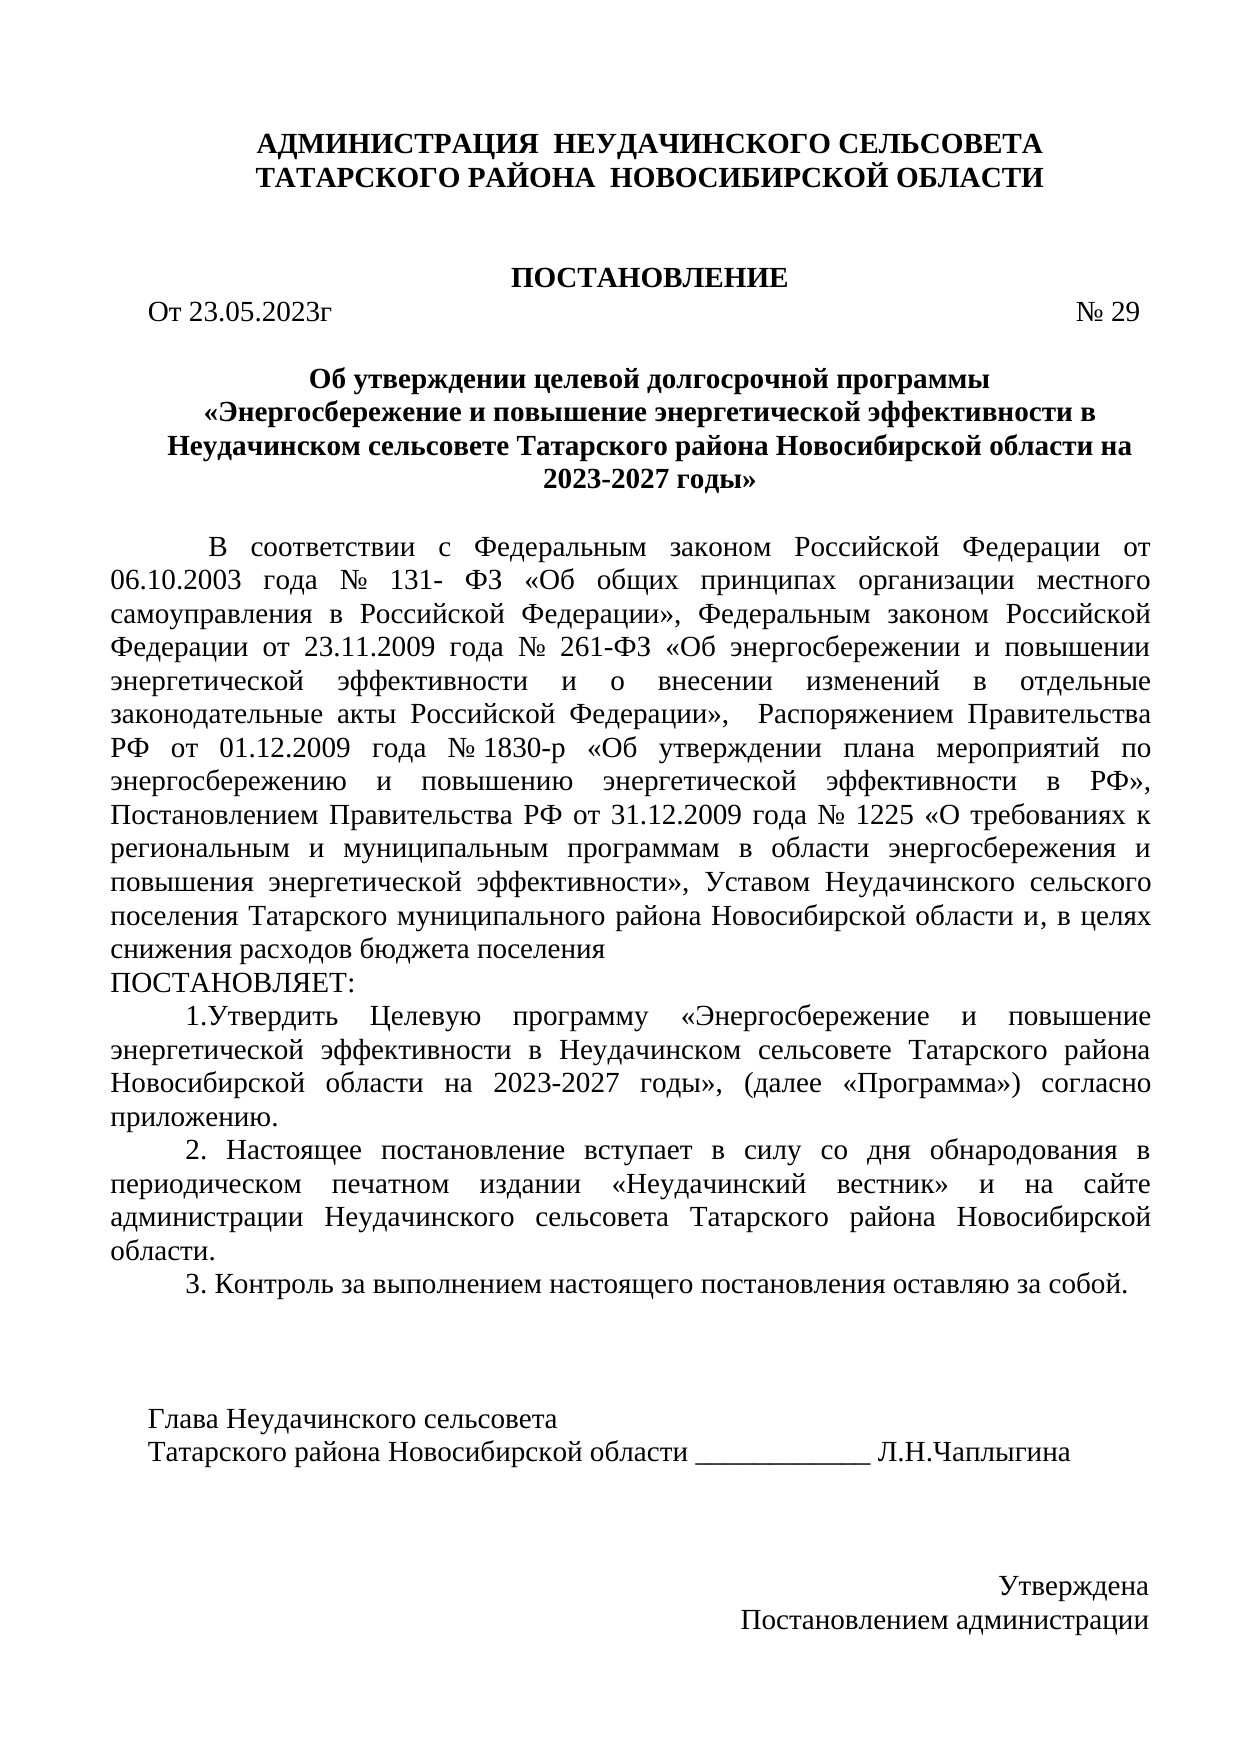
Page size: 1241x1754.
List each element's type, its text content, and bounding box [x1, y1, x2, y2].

text От 23.05.2023г № 29 [148, 294, 1152, 327]
text 2. Настоящее постановление вступает в силу со дня обнародования в периодическом печатном издании «Неудачинский вестник» и на сайте администрации Неудачинского сельсовета Татарского района Новосибирской области. [110, 1132, 1152, 1267]
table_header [136, 1501, 1160, 1636]
text 3. Контроль за выполнением настоящего постановления оставляю за собой. [110, 1267, 1152, 1300]
text В соответствии с Федеральным законом Российской Федерации от 06.10.2003 года № 131- ФЗ «Об общих принципах организации местного самоуправления в Российской Федерации», Федеральным законом Российской Федерации от 23.11.2009 года № 261-ФЗ «Об энергосбережении и повышении энергетической эффективности и о внесении изменений в отдельные законодательные акты Российской Федерации», Распоряжением Правительства РФ от 01.12.2009 года № 1830-р «Об утверждении плана мероприятий по энергосбережению и повышению энергетической эффективности в РФ», Постановлением Правительства РФ от 31.12.2009 года № 1225 «О требованиях к региональным и муниципальным программам в области энергосбережения и повышения энергетической эффективности», Уставом Неудачинского сельского поселения Татарского муниципального района Новосибирской области и, в целях снижения расходов бюджета поселения [110, 529, 1152, 965]
text ПОСТАНОВЛЕНИЕ [148, 260, 1152, 294]
text Об утверждении целевой долгосрочной программы [148, 361, 1152, 394]
text ТАТАРСКОГО РАЙОНА НОВОСИБИРСКОЙ ОБЛАСТИ [148, 160, 1152, 193]
text Глава Неудачинского сельсовета [148, 1401, 1152, 1434]
text Татарского района Новосибирской области ____________ Л.Н.Чаплыгина [148, 1434, 1152, 1468]
text АДМИНИСТРАЦИЯ НЕУДАЧИНСКОГО СЕЛЬСОВЕТА [148, 126, 1152, 160]
text 1.Утвердить Целевую программу «Энергосбережение и повышение энергетической эффективности в Неудачинском сельсовете Татарского района Новосибирской области на 2023-2027 годы», (далее «Программа») согласно приложению. [110, 998, 1152, 1132]
text «Энергосбережение и повышение энергетической эффективности в Неудачинском сельсовете Татарского района Новосибирской области на 2023-2027 годы» [148, 394, 1152, 495]
text ПОСТАНОВЛЯЕТ: [110, 965, 1152, 998]
